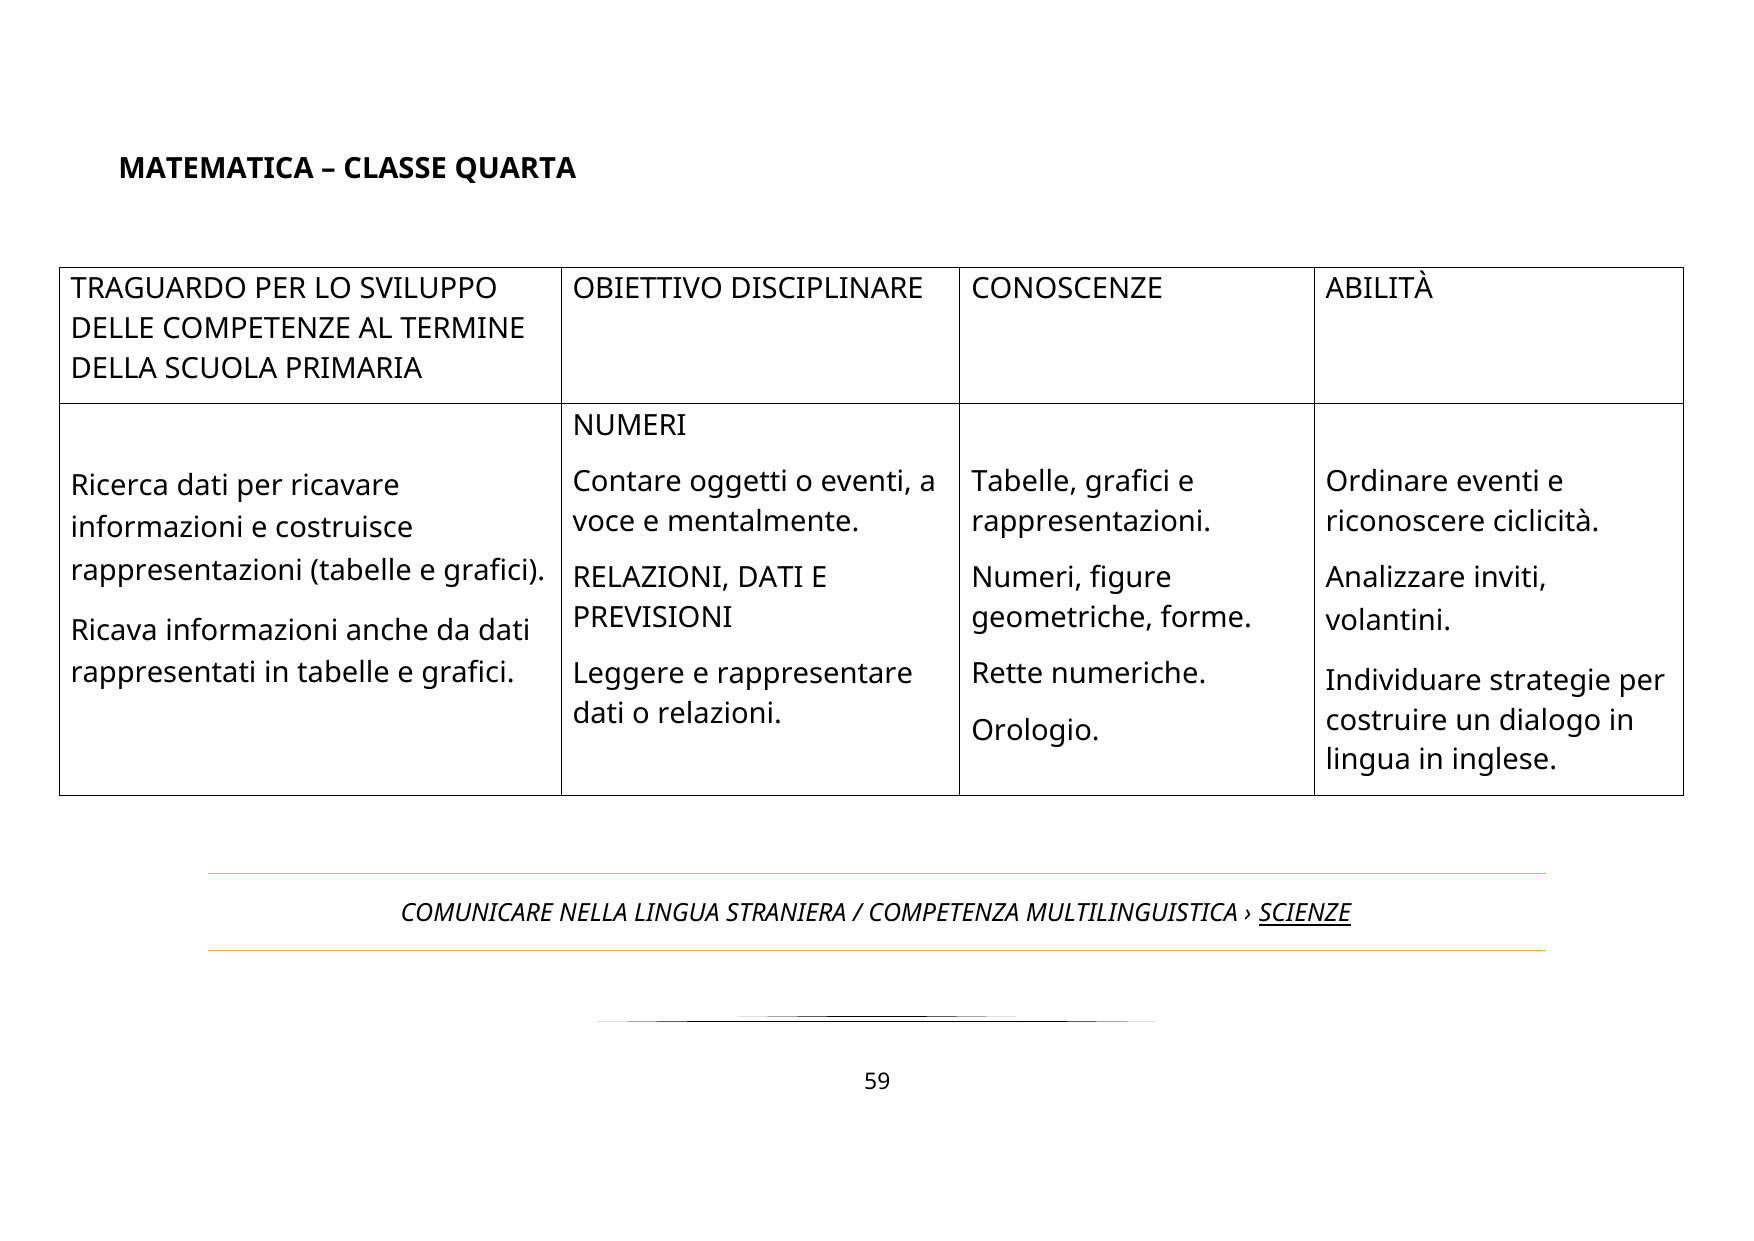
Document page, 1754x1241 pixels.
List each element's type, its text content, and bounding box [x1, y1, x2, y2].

text COMUNICARE NELLA LINGUA STRANIERA / COMPETENZA MULTILINGUISTICA › SCIENZE [208, 874, 1546, 950]
table_cell Ricerca dati per ricavare informazioni e costruisce rappresentazioni (tabelle e grafici). Ricava informazioni anche da dati rappresentati in tabelle e grafici. [60, 404, 561, 795]
table_header CONOSCENZE [960, 268, 1314, 403]
table_cell NUMERI Contare oggetti o eventi, a voce e mentalmente. RELAZIONI, DATI E PREVISIONI Leggere e rappresentare dati o relazioni. [562, 404, 959, 795]
table_cell Ordinare eventi e riconoscere ciclicità. Analizzare inviti, volantini. Individuare strategie per costruire un dialogo in lingua in inglese. [1315, 404, 1683, 795]
table_header OBIETTIVO DISCIPLINARE [562, 268, 959, 403]
table_cell Tabelle, grafici e rappresentazioni. Numeri, figure geometriche, forme. Rette numeriche. Orologio. [960, 404, 1314, 795]
text MATEMATICA – CLASSE QUARTA [118, 148, 1636, 187]
table_header TRAGUARDO PER LO SVILUPPO DELLE COMPETENZE AL TERMINE DELLA SCUOLA PRIMARIA [60, 268, 561, 403]
table_header ABILITÀ [1315, 268, 1683, 403]
